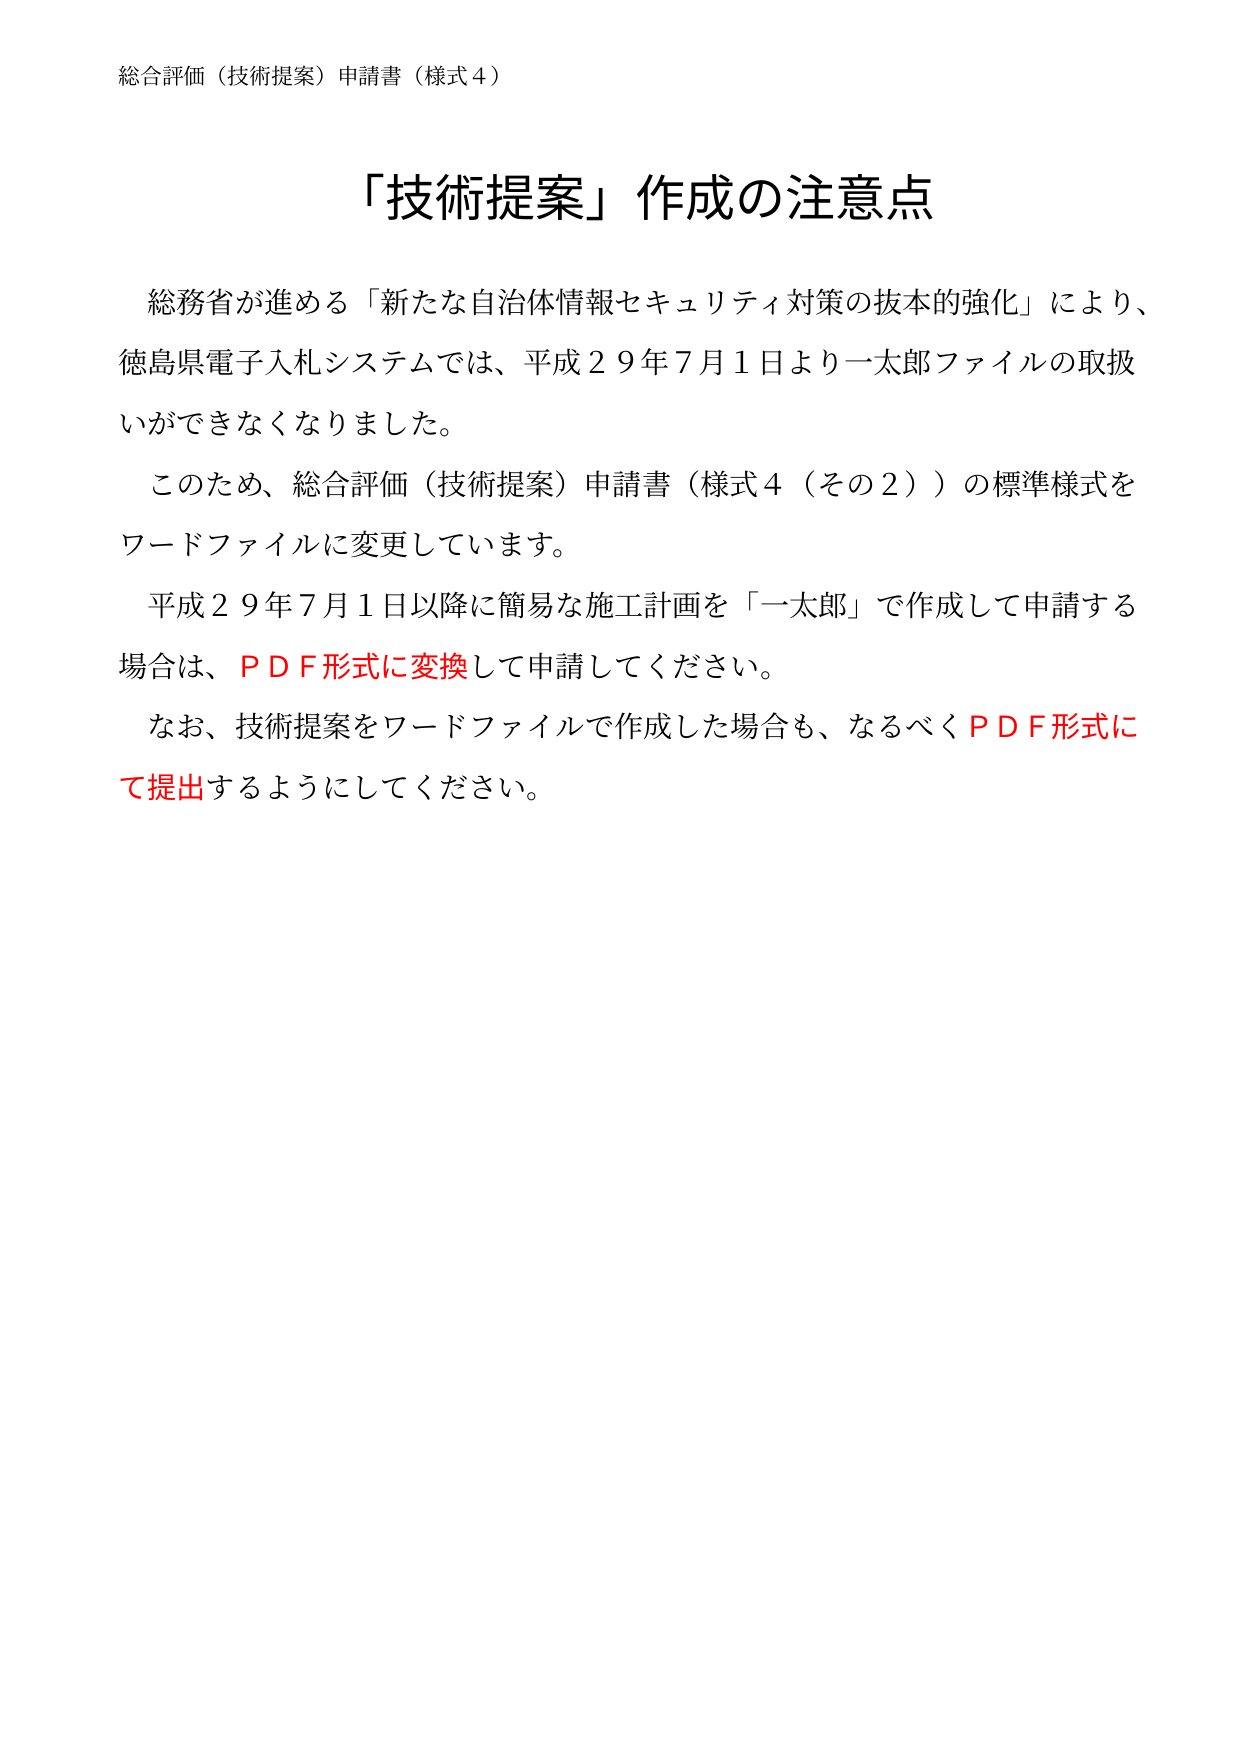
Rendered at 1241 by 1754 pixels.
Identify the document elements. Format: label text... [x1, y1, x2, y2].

text なお、技術提案をワードファイルで作成した場合も、なるべくＰＤＦ形式にて提出するようにしてください。 [118, 695, 1152, 816]
text 平成２９年７月１日以降に簡易な施工計画を「一太郎」で作成して申請する場合は、ＰＤＦ形式に変換して申請してください。 [118, 573, 1152, 695]
text このため、総合評価（技術提案）申請書（様式４（その２））の標準様式をワードファイルに変更しています。 [118, 452, 1152, 573]
text 「技術提案」作成の注意点 [118, 149, 1152, 240]
text 総務省が進める「新たな自治体情報セキュリティ対策の抜本的強化」により、徳島県電子入札システムでは、平成２９年７月１日より一太郎ファイルの取扱いができなくなりました。 [118, 270, 1152, 452]
